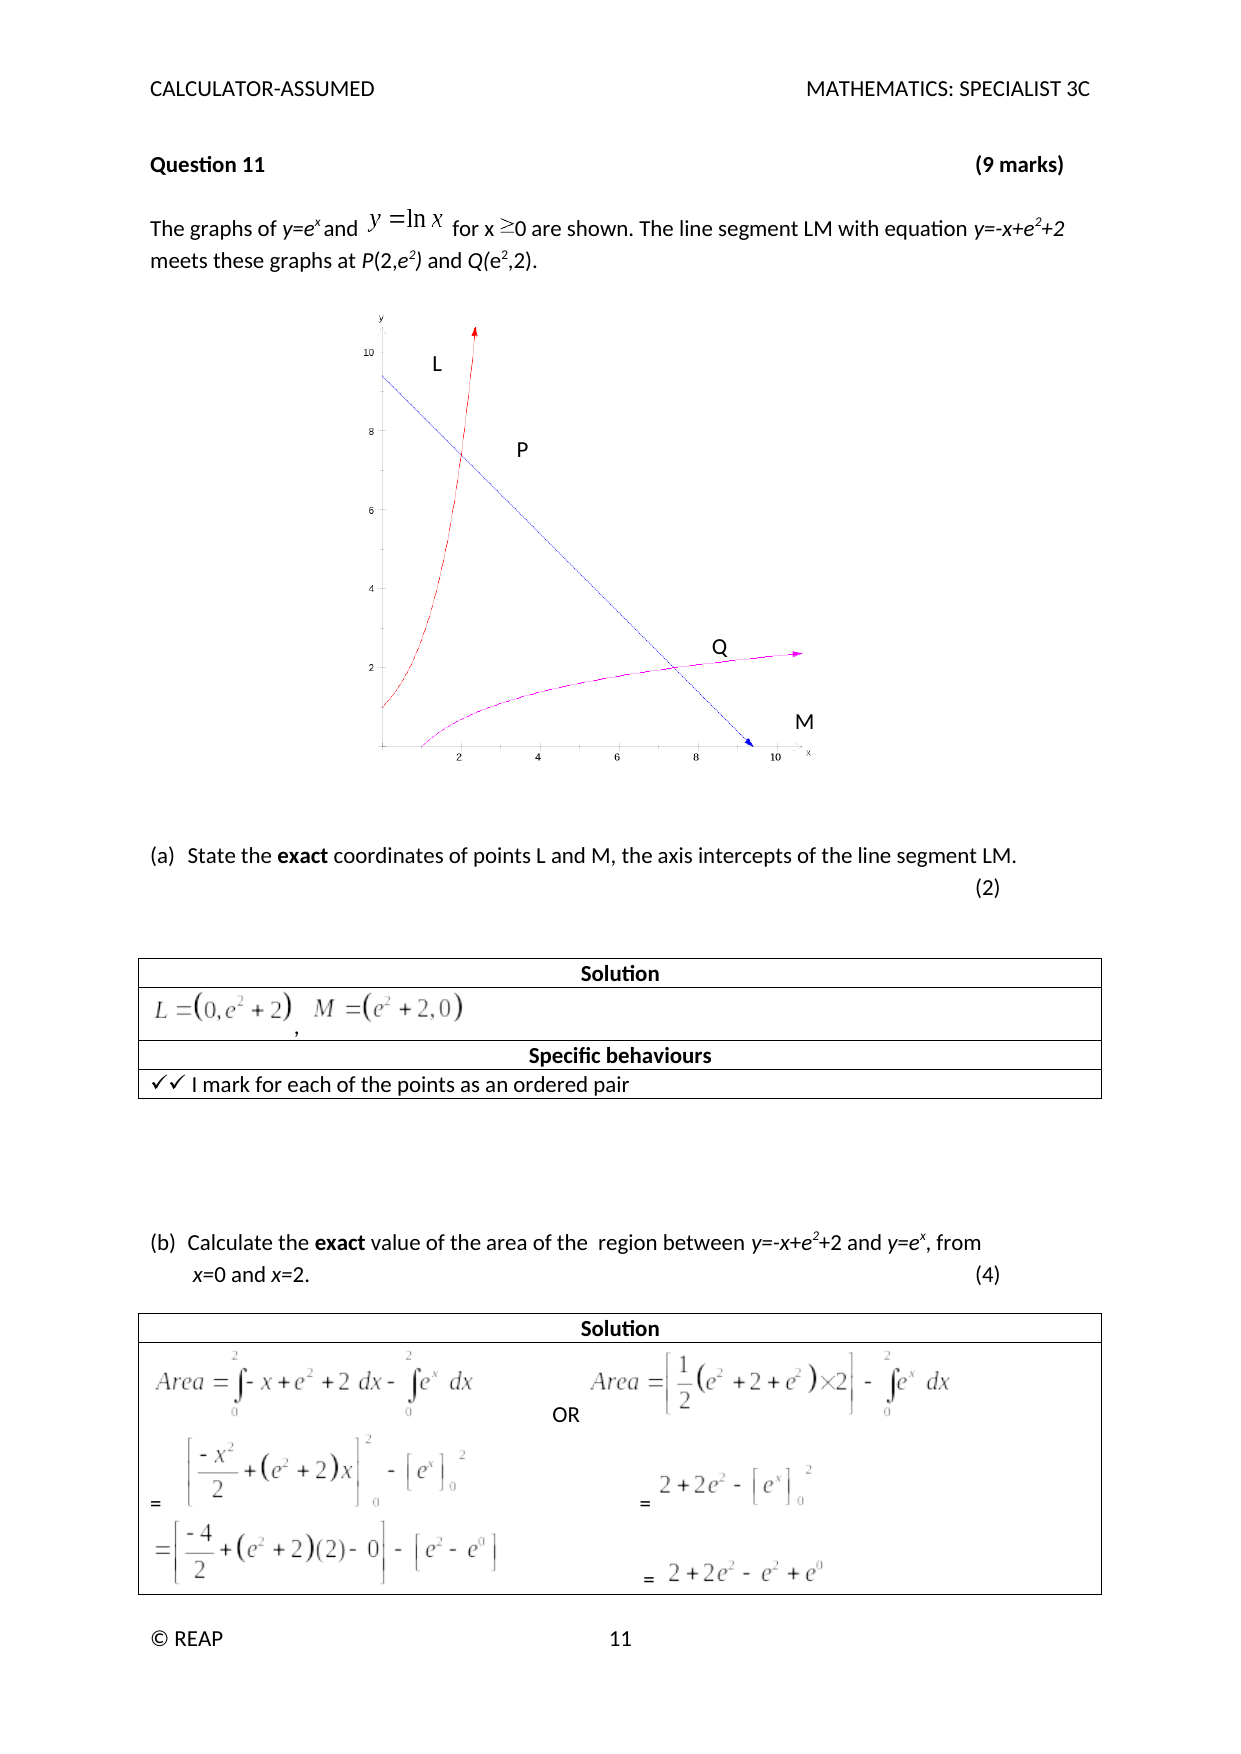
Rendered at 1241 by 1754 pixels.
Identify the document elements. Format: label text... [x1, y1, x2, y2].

table_cell Specific behaviours [139, 1041, 1101, 1069]
list State the exact coordinates of points L and M, the axis intercepts of the line segment LM. [150, 841, 1090, 869]
text The graphs of y=ex and for x0 are shown. The line segment LM with equation y=-x+e2+2 meets these graphs at P(2,e2) and Q(e2,2). [150, 203, 1090, 274]
list x=0 and x=2. (4) [187, 1260, 1090, 1288]
text Question 11 (9 marks) [150, 150, 1090, 178]
table_header Solution [139, 1314, 1101, 1342]
list (2) [900, 873, 1090, 901]
table_cell OR = = = = = [139, 1343, 1101, 1594]
table_cell , [139, 988, 1101, 1040]
table_cell I mark for each of the points as an ordered pair [139, 1070, 1101, 1098]
list Calculate the exact value of the area of the region between y=-x+e2+2 and y=ex, from [150, 1228, 1090, 1256]
table_header Solution [139, 959, 1101, 987]
